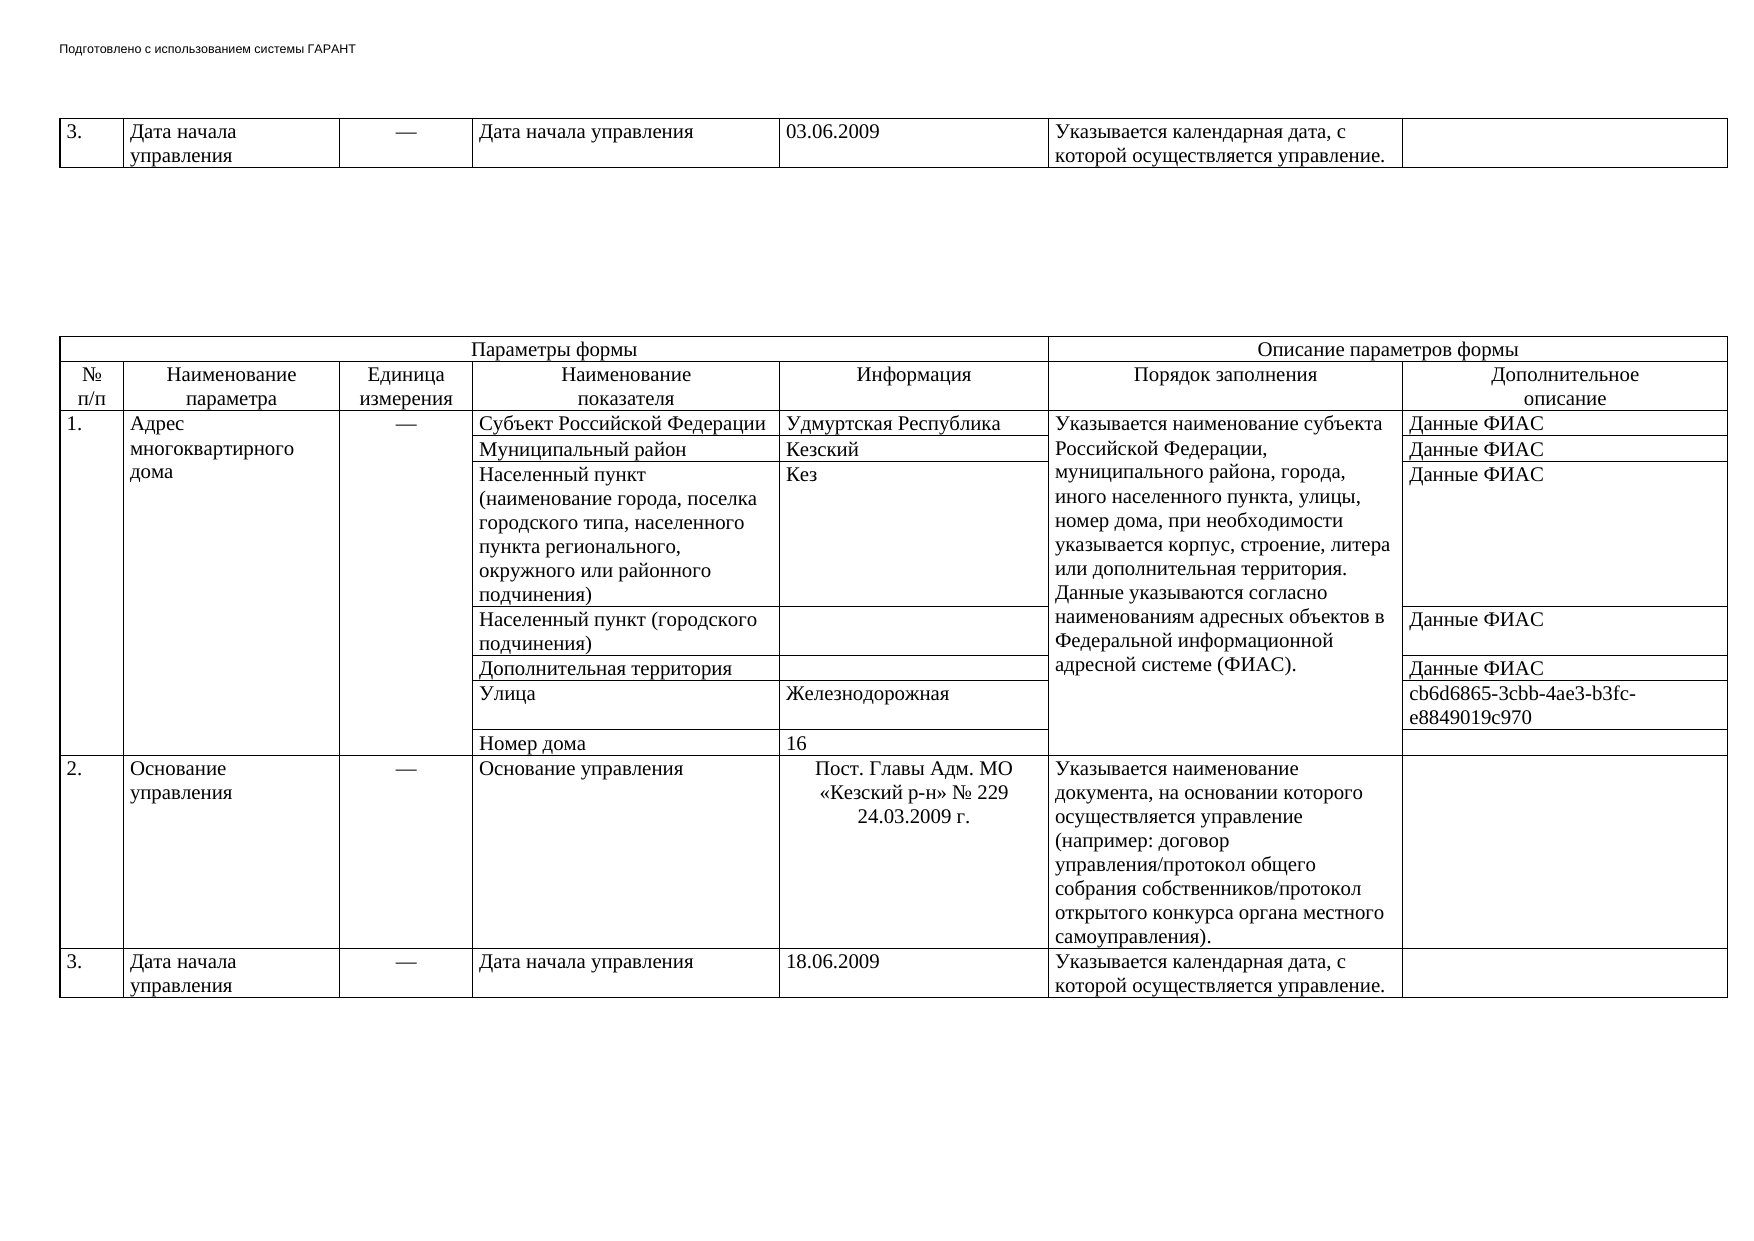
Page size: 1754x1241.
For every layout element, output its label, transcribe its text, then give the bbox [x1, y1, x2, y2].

table_cell Номер дома [473, 730, 779, 754]
table_cell [1403, 730, 1727, 754]
table_cell [780, 656, 1048, 680]
table_cell cb6d6865-3cbb-4ae3-b3fc-e8849019c970 [1403, 681, 1727, 729]
table_cell Дата начала управления [473, 119, 779, 167]
table_cell — [340, 411, 472, 754]
table_cell Дополнительная территория [473, 656, 779, 680]
table_cell — [340, 119, 472, 167]
table_cell Пост. Главы Адм. МО «Кезский р-н» № 229 24.03.2009 г. [780, 756, 1048, 948]
table_cell Населенный пункт (городского подчинения) [473, 607, 779, 655]
table_cell Дополнительное описание [1403, 362, 1727, 410]
table_cell Данные ФИАС [1403, 411, 1727, 435]
table_cell Указывается наименование документа, на основании которого осуществляется управление (например: договор управления/протокол общего собрания собственников/протокол открытого конкурса органа местного самоуправления). [1049, 756, 1402, 948]
table_cell Данные ФИАС [1403, 607, 1727, 655]
table_header Описание параметров формы [1049, 337, 1727, 361]
table_cell Муниципальный район [473, 436, 779, 461]
table_cell Указывается календарная дата, с которой осуществляется управление. [1049, 949, 1402, 997]
table_cell Данные ФИАС [1403, 436, 1727, 461]
table_cell 03.06.2009 [780, 119, 1048, 167]
table_cell Кез [780, 462, 1048, 606]
table_header Параметры формы [61, 337, 1048, 361]
table_cell Указывается календарная дата, с которой осуществляется управление. [1049, 119, 1402, 167]
table_cell Порядок заполнения [1049, 362, 1402, 410]
table_cell Основание управления [473, 756, 779, 948]
table_cell Данные ФИАС [1403, 462, 1727, 606]
table_cell Информация [780, 362, 1048, 410]
table_cell Населенный пункт (наименование города, поселка городского типа, населенного пункта регионального, окружного или районного подчинения) [473, 462, 779, 606]
table_cell 16 [780, 730, 1048, 754]
table_cell Указывается наименование субъекта Российской Федерации, муниципального района, города, иного населенного пункта, улицы, номер дома, при необходимости указывается корпус, строение, литера или дополнительная территория. Данные указываются согласно наименованиям адресных объектов в Федеральной информационной адресной системе (ФИАС). [1049, 411, 1402, 754]
table_cell Данные ФИАС [1403, 656, 1727, 680]
table_cell Дата начала управления [124, 949, 339, 997]
table_cell Удмуртская Республика [780, 411, 1048, 435]
table_cell Улица [473, 681, 779, 729]
table_cell Наименование показателя [473, 362, 779, 410]
table_cell Адрес многоквартирного дома [124, 411, 339, 754]
table_cell Субъект Российской Федерации [473, 411, 779, 435]
table_cell Дата начала управления [473, 949, 779, 997]
table_cell 2. [61, 756, 123, 948]
table_cell — [340, 949, 472, 997]
table_cell 3. [61, 119, 123, 167]
table_cell [1403, 119, 1727, 167]
table_cell [780, 607, 1048, 655]
table_cell — [340, 756, 472, 948]
table_cell Наименование параметра [124, 362, 339, 410]
table_cell [1403, 949, 1727, 997]
table_cell 18.06.2009 [780, 949, 1048, 997]
table_cell Основание управления [124, 756, 339, 948]
table_cell Железнодорожная [780, 681, 1048, 729]
table_cell Кезский [780, 436, 1048, 461]
table_cell Единица измерения [340, 362, 472, 410]
table_cell 3. [61, 949, 123, 997]
table_cell [1403, 756, 1727, 948]
table_cell 1. [61, 411, 123, 754]
table_cell № п/п [61, 362, 123, 410]
table_cell Дата начала управления [124, 119, 339, 167]
